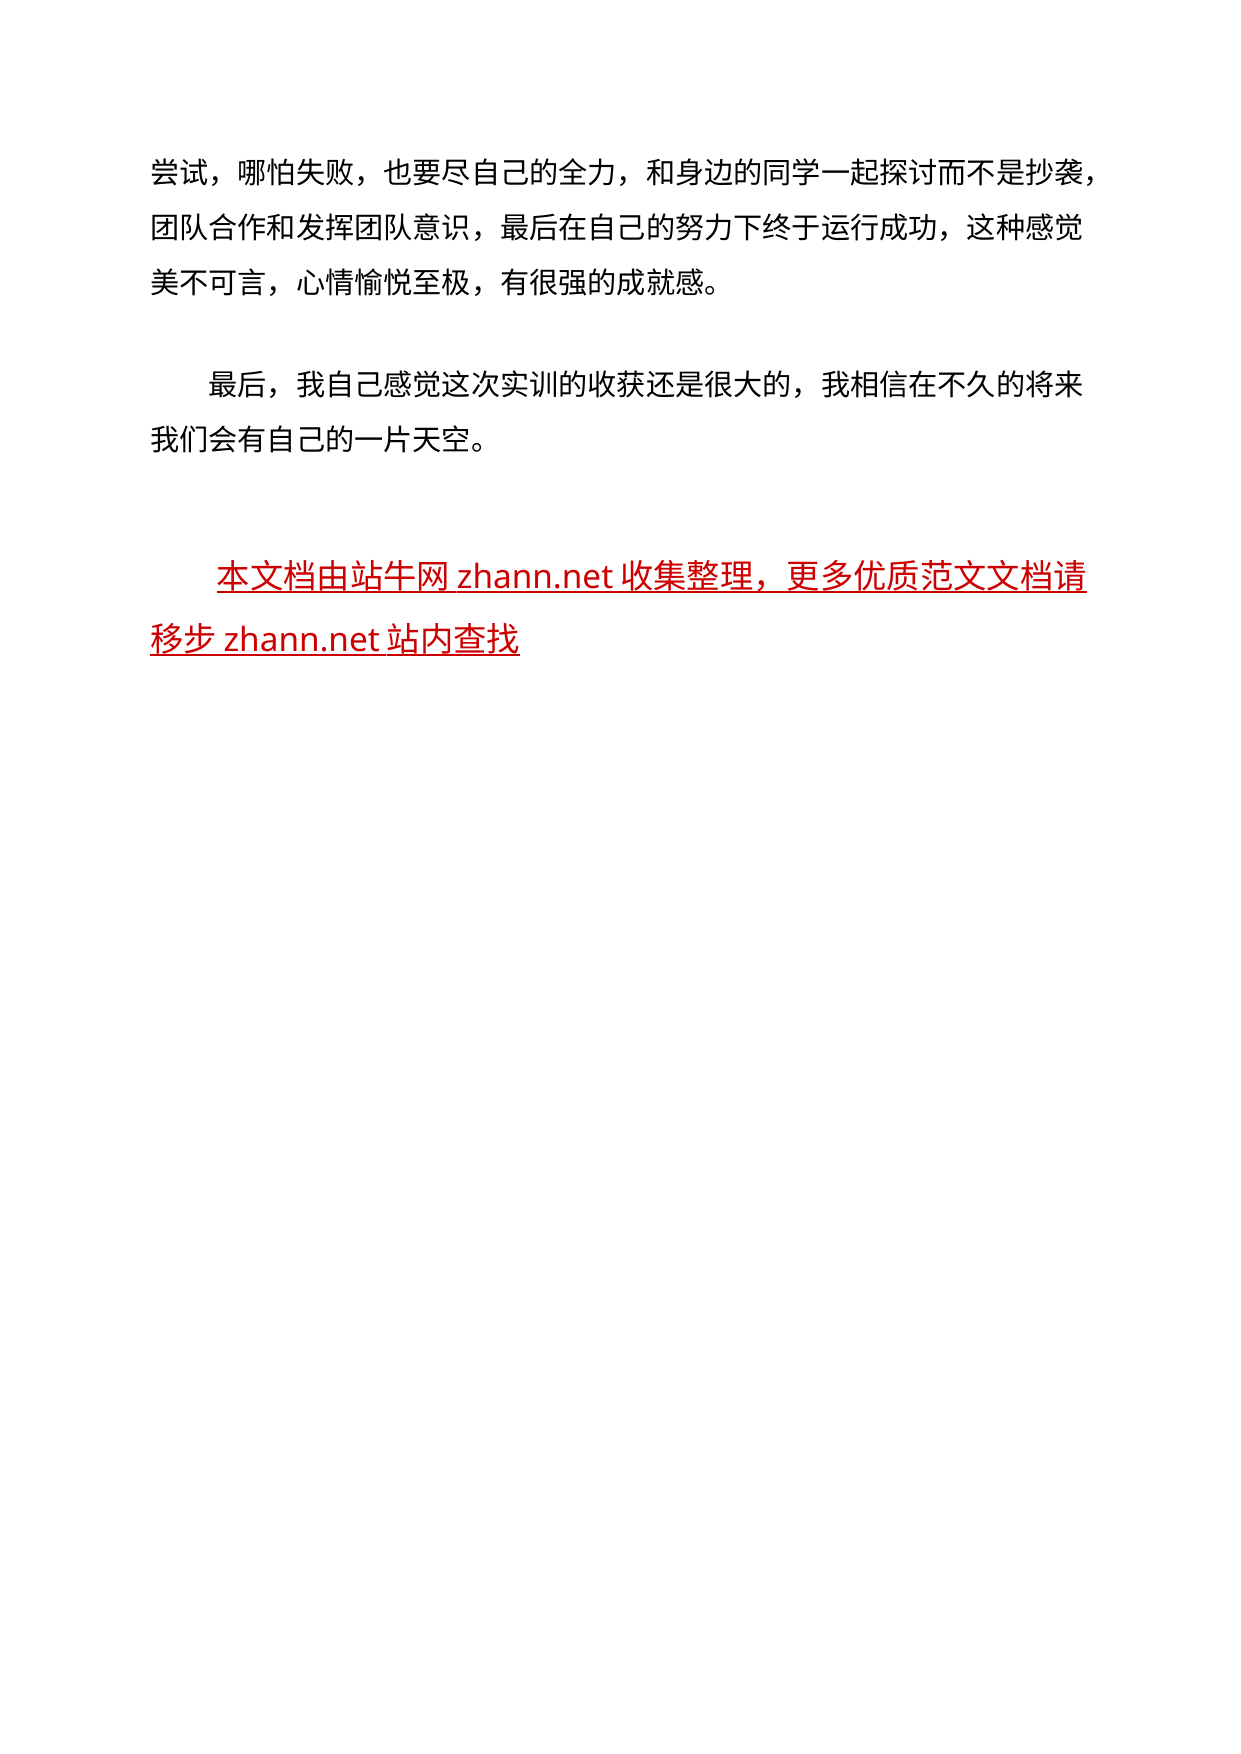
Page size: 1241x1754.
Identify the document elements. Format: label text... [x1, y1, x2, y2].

text 最后，我自己感觉这次实训的收获还是很大的，我相信在不久的将来我们会有自己的一片天空。 [150, 362, 1090, 459]
text 本文档由站牛网zhann.net收集整理，更多优质范文文档请移步zhann.net站内查找 [150, 549, 1090, 661]
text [150, 150, 1090, 302]
